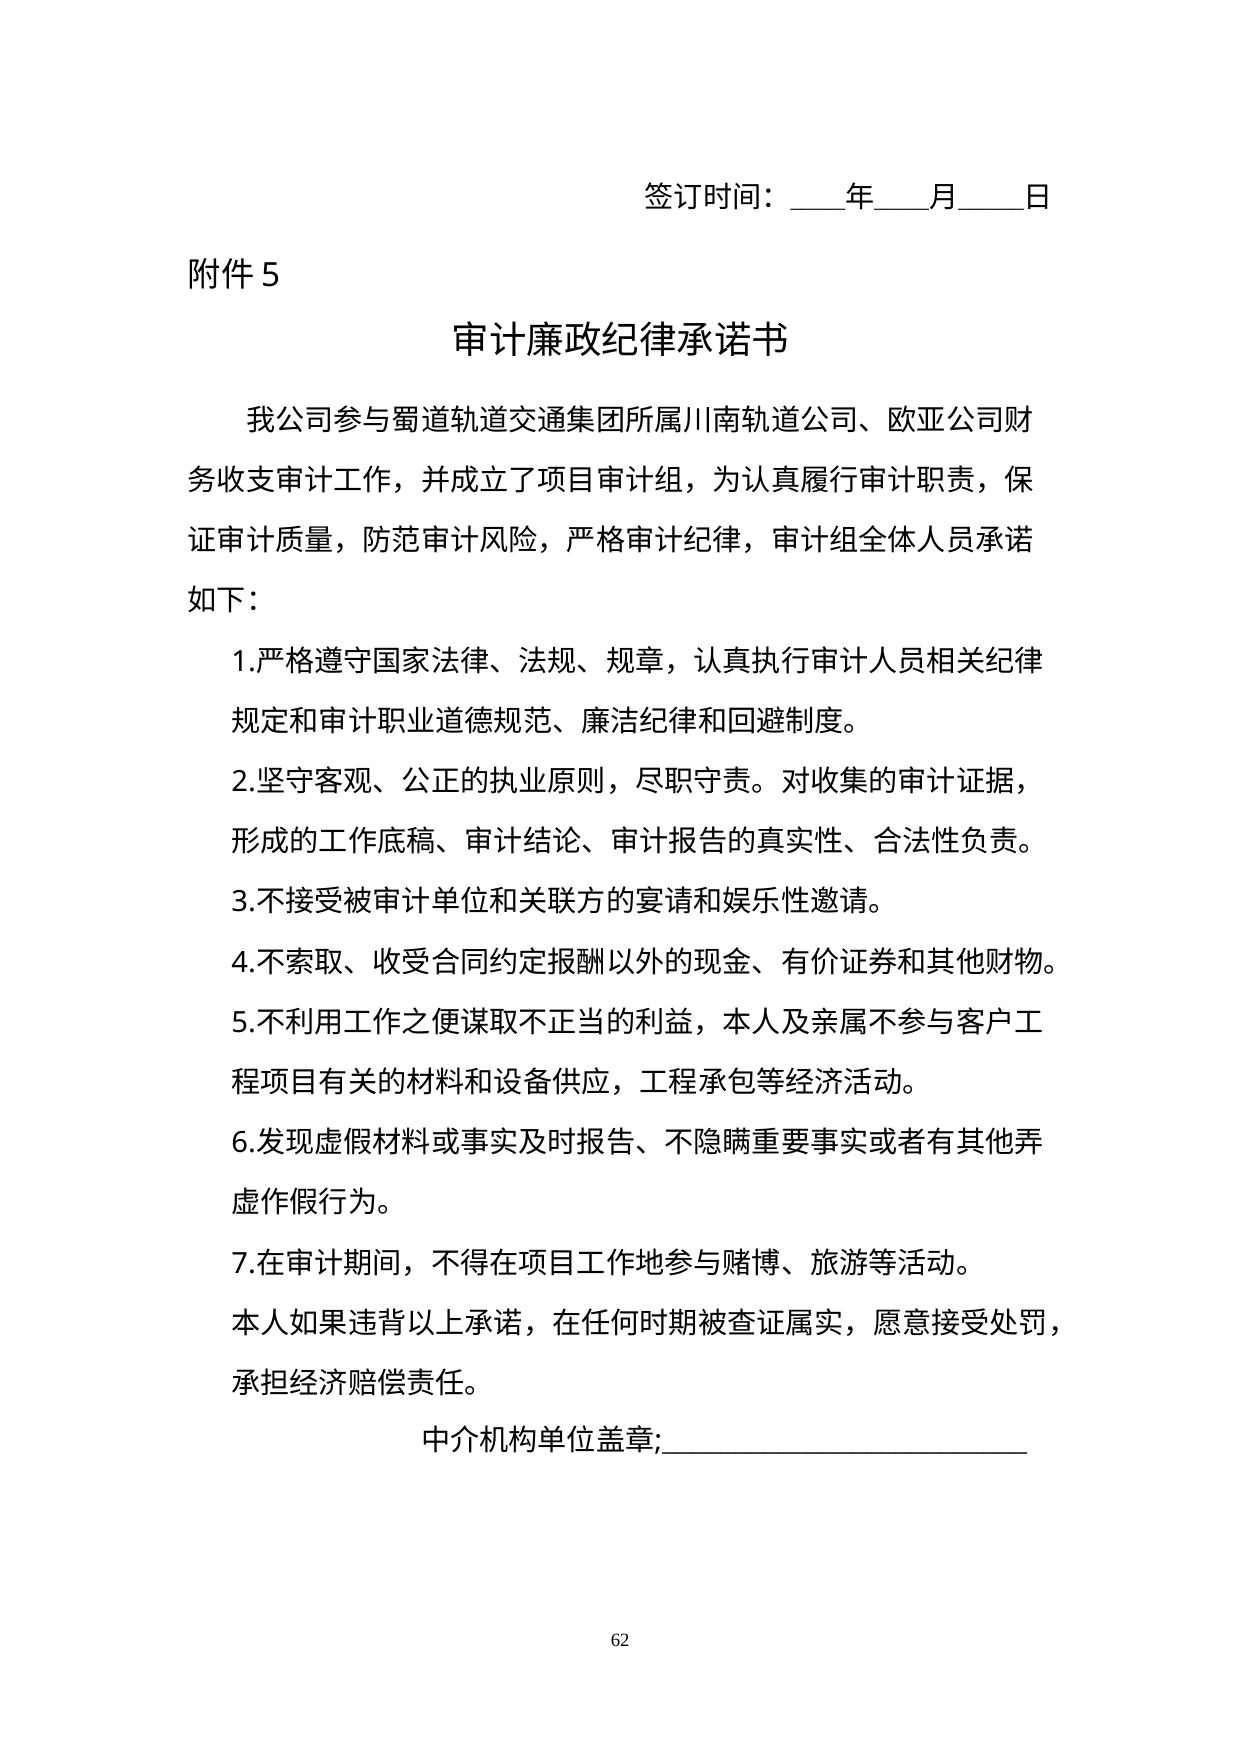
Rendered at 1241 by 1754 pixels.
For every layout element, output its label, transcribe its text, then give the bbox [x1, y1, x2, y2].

text 审计廉政纪律承诺书 [187, 304, 1053, 369]
text 4.不索取、收受合同约定报酬以外的现金、有价证券和其他财物。 [231, 924, 1053, 984]
text 我公司参与蜀道轨道交通集团所属川南轨道公司、欧亚公司财务收支审计工作，并成立了项目审计组，为认真履行审计职责，保证审计质量，防范审计风险，严格审计纪律，审计组全体人员承诺如下： [187, 382, 1053, 623]
text 签订时间：_____年_____月______日 [187, 162, 1053, 227]
text 7.在审计期间，不得在项目工作地参与赌博、旅游等活动。 [231, 1225, 1053, 1285]
text 2.坚守客观、公正的执业原则，尽职守责。对收集的审计证据，形成的工作底稿、审计结论、审计报告的真实性、合法性负责。 [231, 743, 1053, 864]
text 5.不利用工作之便谋取不正当的利益，本人及亲属不参与客户工程项目有关的材料和设备供应，工程承包等经济活动。 [231, 984, 1053, 1104]
text 中介机构单位盖章;_________________________ [187, 1406, 1053, 1471]
text 3.不接受被审计单位和关联方的宴请和娱乐性邀请。 [231, 864, 1053, 924]
text 附件5 [187, 239, 1053, 304]
text 1.严格遵守国家法律、法规、规章，认真执行审计人员相关纪律规定和审计职业道德规范、廉洁纪律和回避制度。 [231, 623, 1053, 743]
text 本人如果违背以上承诺，在任何时期被查证属实，愿意接受处罚，承担经济赔偿责任。 [231, 1285, 1053, 1406]
text 6.发现虚假材料或事实及时报告、不隐瞒重要事实或者有其他弄虚作假行为。 [231, 1104, 1053, 1225]
